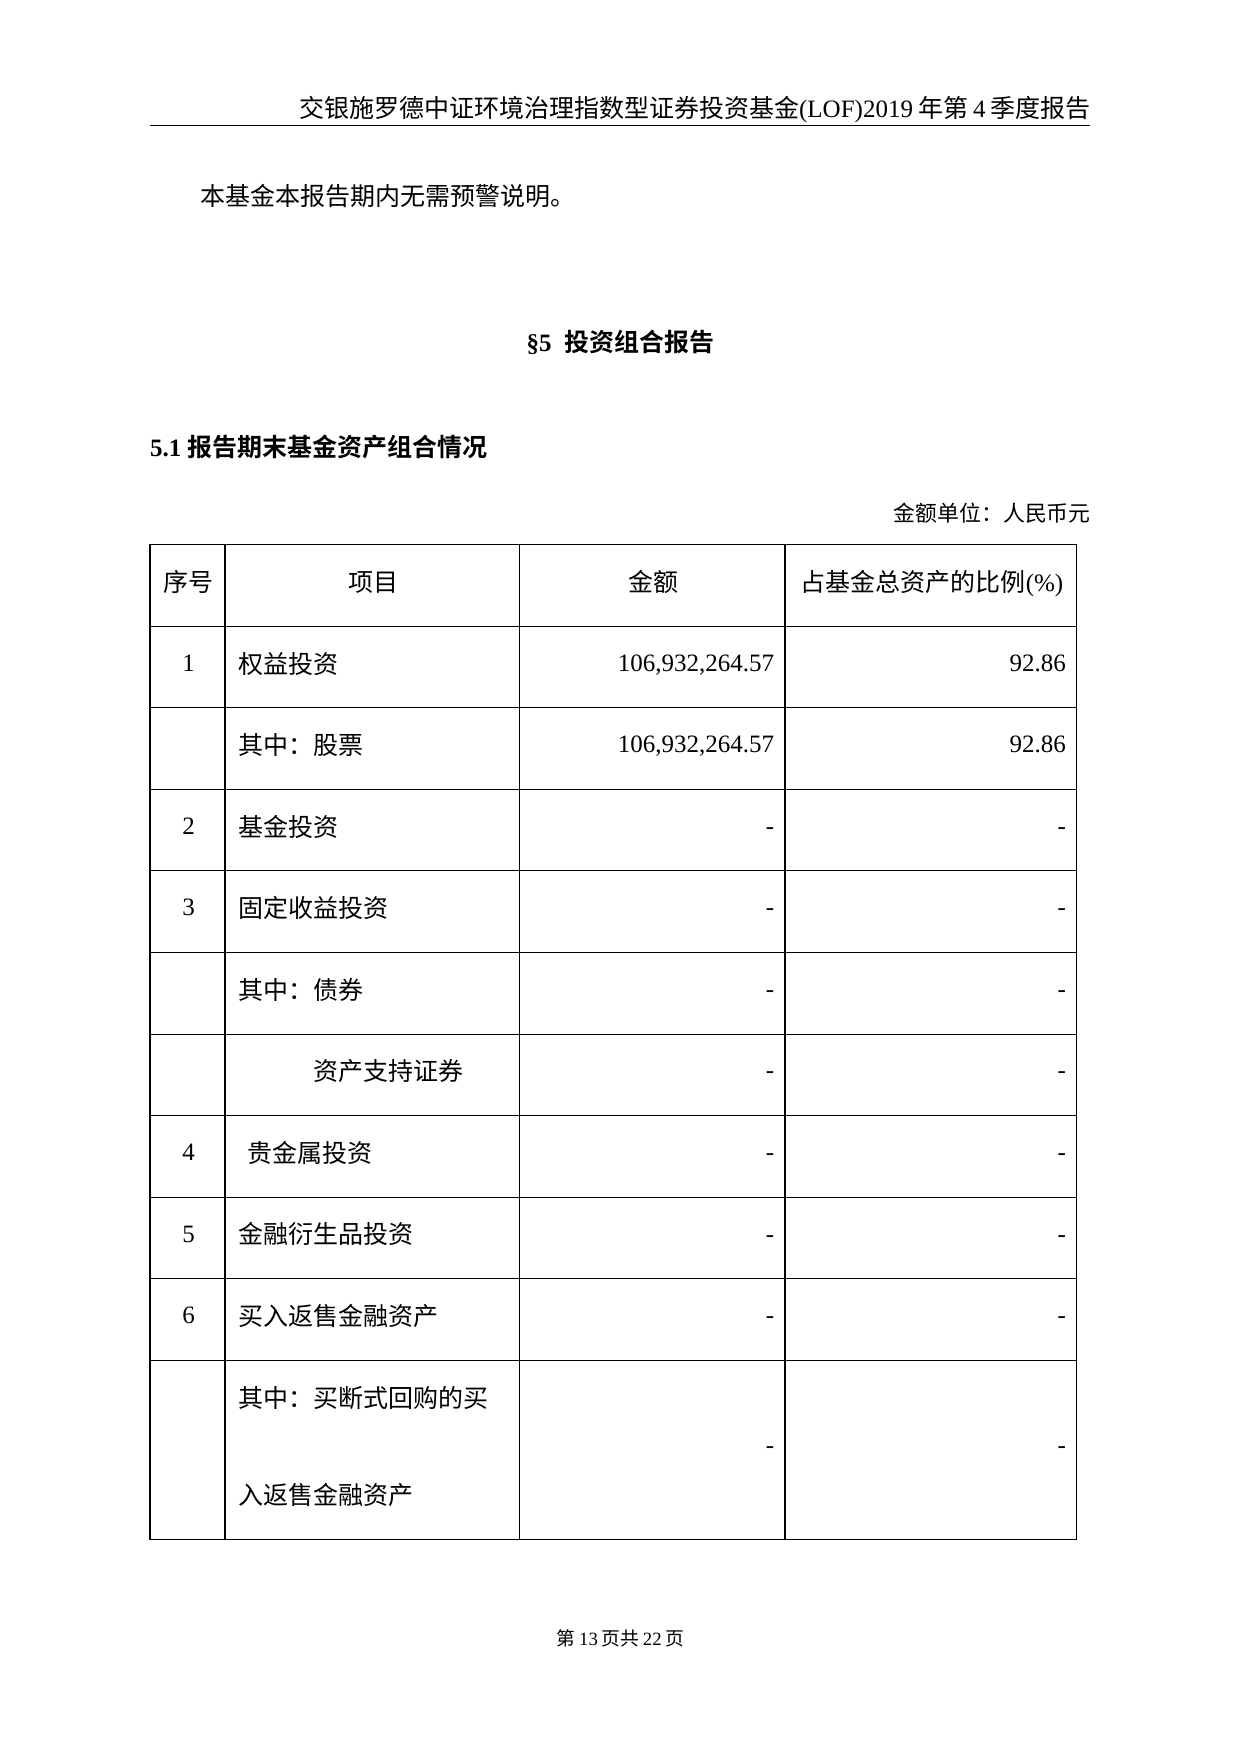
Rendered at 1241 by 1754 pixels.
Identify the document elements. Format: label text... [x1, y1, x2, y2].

table_cell 92.86 [786, 708, 1076, 789]
table_cell 固定收益投资 [226, 871, 519, 952]
table_cell 2 [151, 790, 224, 870]
table_cell - [520, 1361, 784, 1539]
table_cell - [520, 1116, 784, 1197]
table_cell 基金投资 [226, 790, 519, 870]
table_cell - [786, 953, 1076, 1033]
table_cell 其中：股票 [226, 708, 519, 789]
table_cell - [520, 790, 784, 870]
table_cell - [786, 1035, 1076, 1115]
table_header 序号 [151, 545, 224, 626]
table_cell 106,932,264.57 [520, 627, 784, 707]
table_cell - [520, 1198, 784, 1278]
table_cell 金融衍生品投资 [226, 1198, 519, 1278]
table_cell - [786, 1116, 1076, 1197]
table_cell - [786, 1198, 1076, 1278]
table_cell - [520, 1035, 784, 1115]
table_cell 贵金属投资 [226, 1116, 519, 1197]
text 5.1 报告期末基金资产组合情况 [150, 413, 1090, 478]
table_cell 92.86 [786, 627, 1076, 707]
text 金额单位：人民币元 [150, 496, 1090, 528]
table_cell - [786, 1279, 1076, 1360]
table_cell - [786, 790, 1076, 870]
table_cell 1 [151, 627, 224, 707]
table_header 项目 [226, 545, 519, 626]
table_cell 权益投资 [226, 627, 519, 707]
table_cell 其中：债券 [226, 953, 519, 1033]
table_cell - [520, 871, 784, 952]
text 本基金本报告期内无需预警说明。 [150, 162, 1090, 227]
table_cell 其中：买断式回购的买入返售金融资产 [226, 1361, 519, 1539]
table_cell 资产支持证券 [226, 1035, 519, 1115]
table_cell [151, 708, 224, 789]
table_cell 5 [151, 1198, 224, 1278]
table_cell - [786, 871, 1076, 952]
table_header 金额 [520, 545, 784, 626]
table_cell 买入返售金融资产 [226, 1279, 519, 1360]
table_cell - [786, 1361, 1076, 1539]
table_cell - [520, 1279, 784, 1360]
table_cell [151, 953, 224, 1033]
table_cell 106,932,264.57 [520, 708, 784, 789]
table_cell - [520, 953, 784, 1033]
table_cell [151, 1361, 224, 1539]
table_cell 6 [151, 1279, 224, 1360]
table_header 占基金总资产的比例(%) [786, 545, 1076, 626]
table_cell [151, 1035, 224, 1115]
table_cell 4 [151, 1116, 224, 1197]
subtitle §5 投资组合报告 [150, 308, 1090, 373]
table_cell 3 [151, 871, 224, 952]
